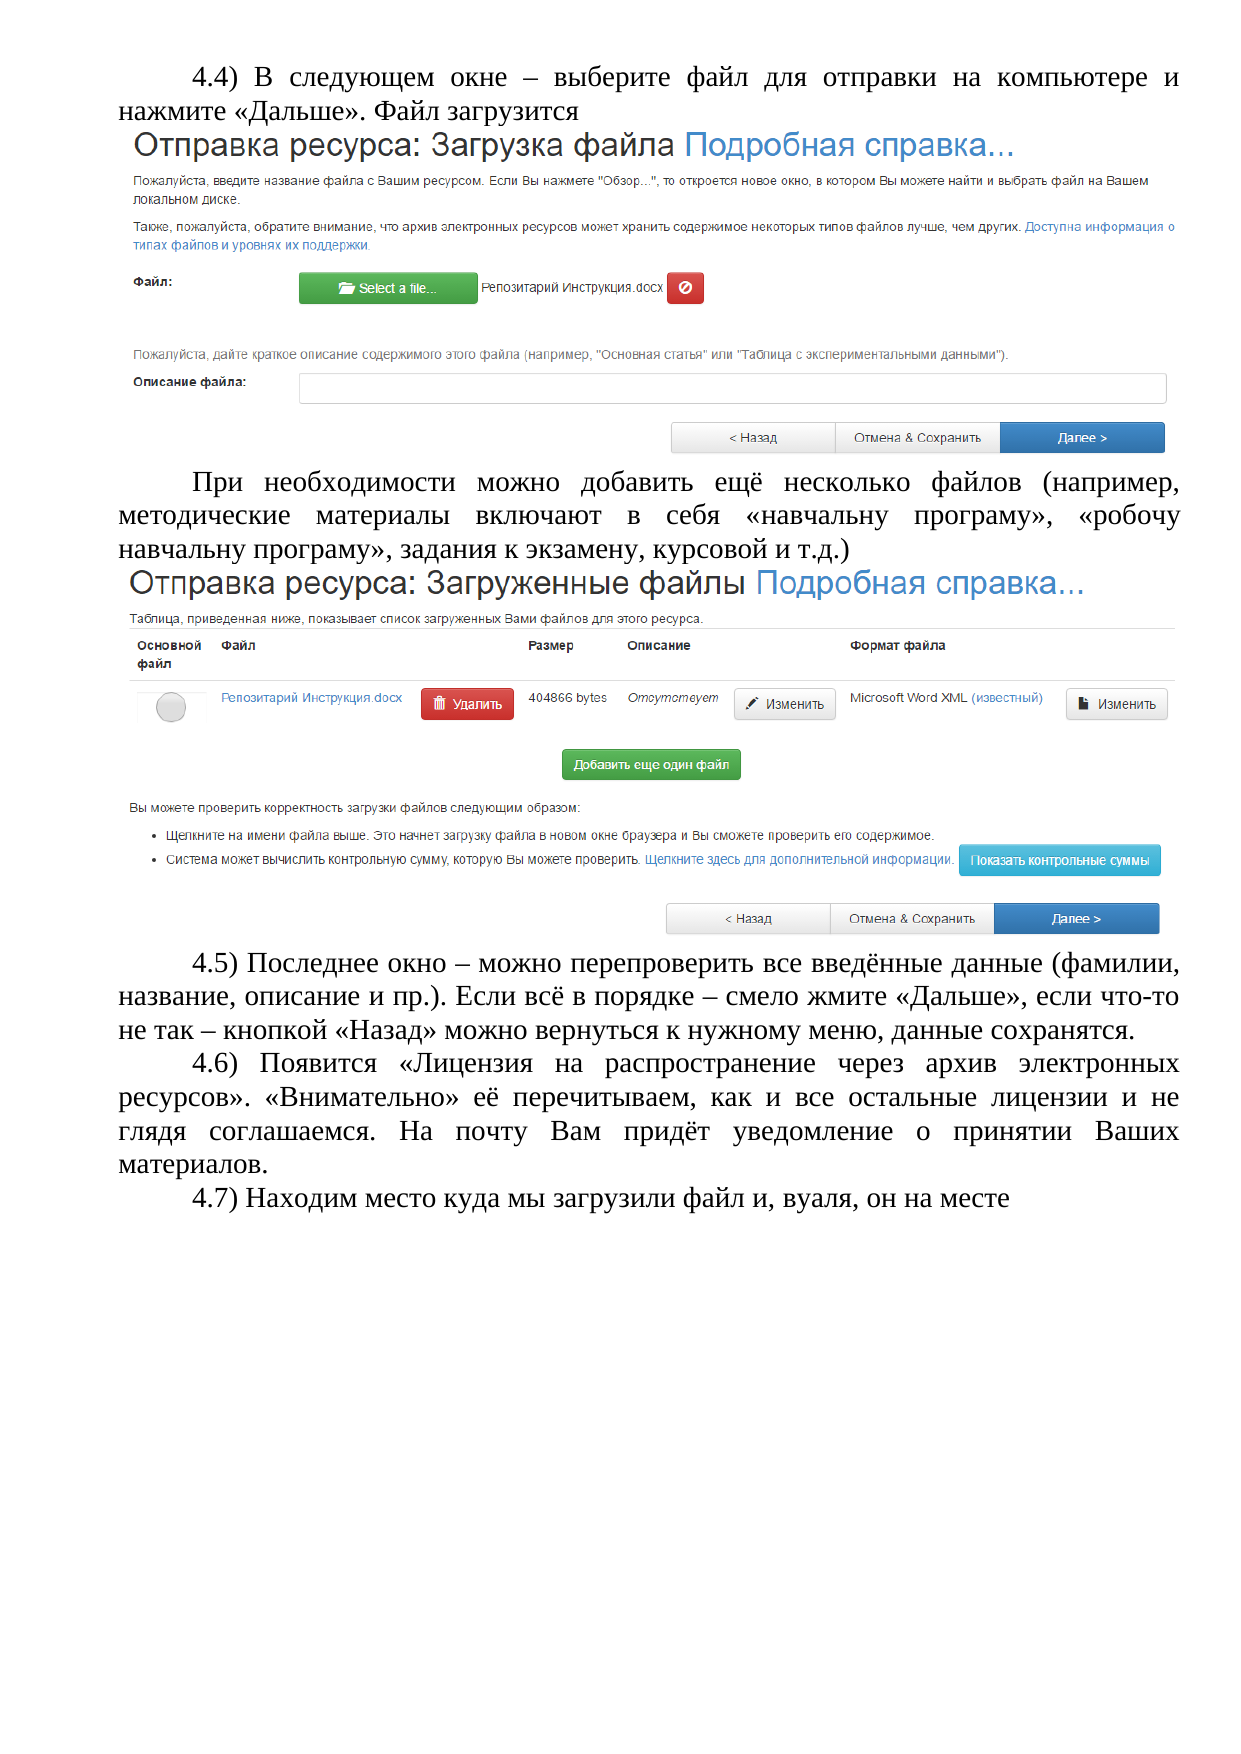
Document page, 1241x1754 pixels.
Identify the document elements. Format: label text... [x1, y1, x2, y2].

text 4.5) Последнее окно – можно перепроверить все введённые данные (фамилии, название, описание и пр.). Если всё в порядке – смело жмите «Дальше», если что-то не так – кнопкой «Назад» можно вернуться к нужному меню, данные сохранятся. [118, 945, 1181, 1046]
text 4.6) Появится «Лицензия на распространение через архив электронных ресурсов». «Внимательно» её перечитываем, как и все остальные лицензии и не глядя соглашаемся. На почту Вам придёт уведомление о принятии Ваших материалов. [118, 1046, 1181, 1180]
text При необходимости можно добавить ещё несколько файлов (например, методические материалы включают в себя «навчальну програму», «робочу навчальну програму», задания к экзамену, курсовой и т.д.) [118, 464, 1181, 564]
text 4.7) Находим место куда мы загрузили файл и, вуаля, он на месте [118, 1180, 1181, 1213]
picture [118, 564, 1182, 945]
text 4.4) В следующем окне – выберите файл для отправки на компьютере и нажмите «Дальше». Файл загрузится [118, 59, 1181, 126]
picture [118, 126, 1182, 464]
